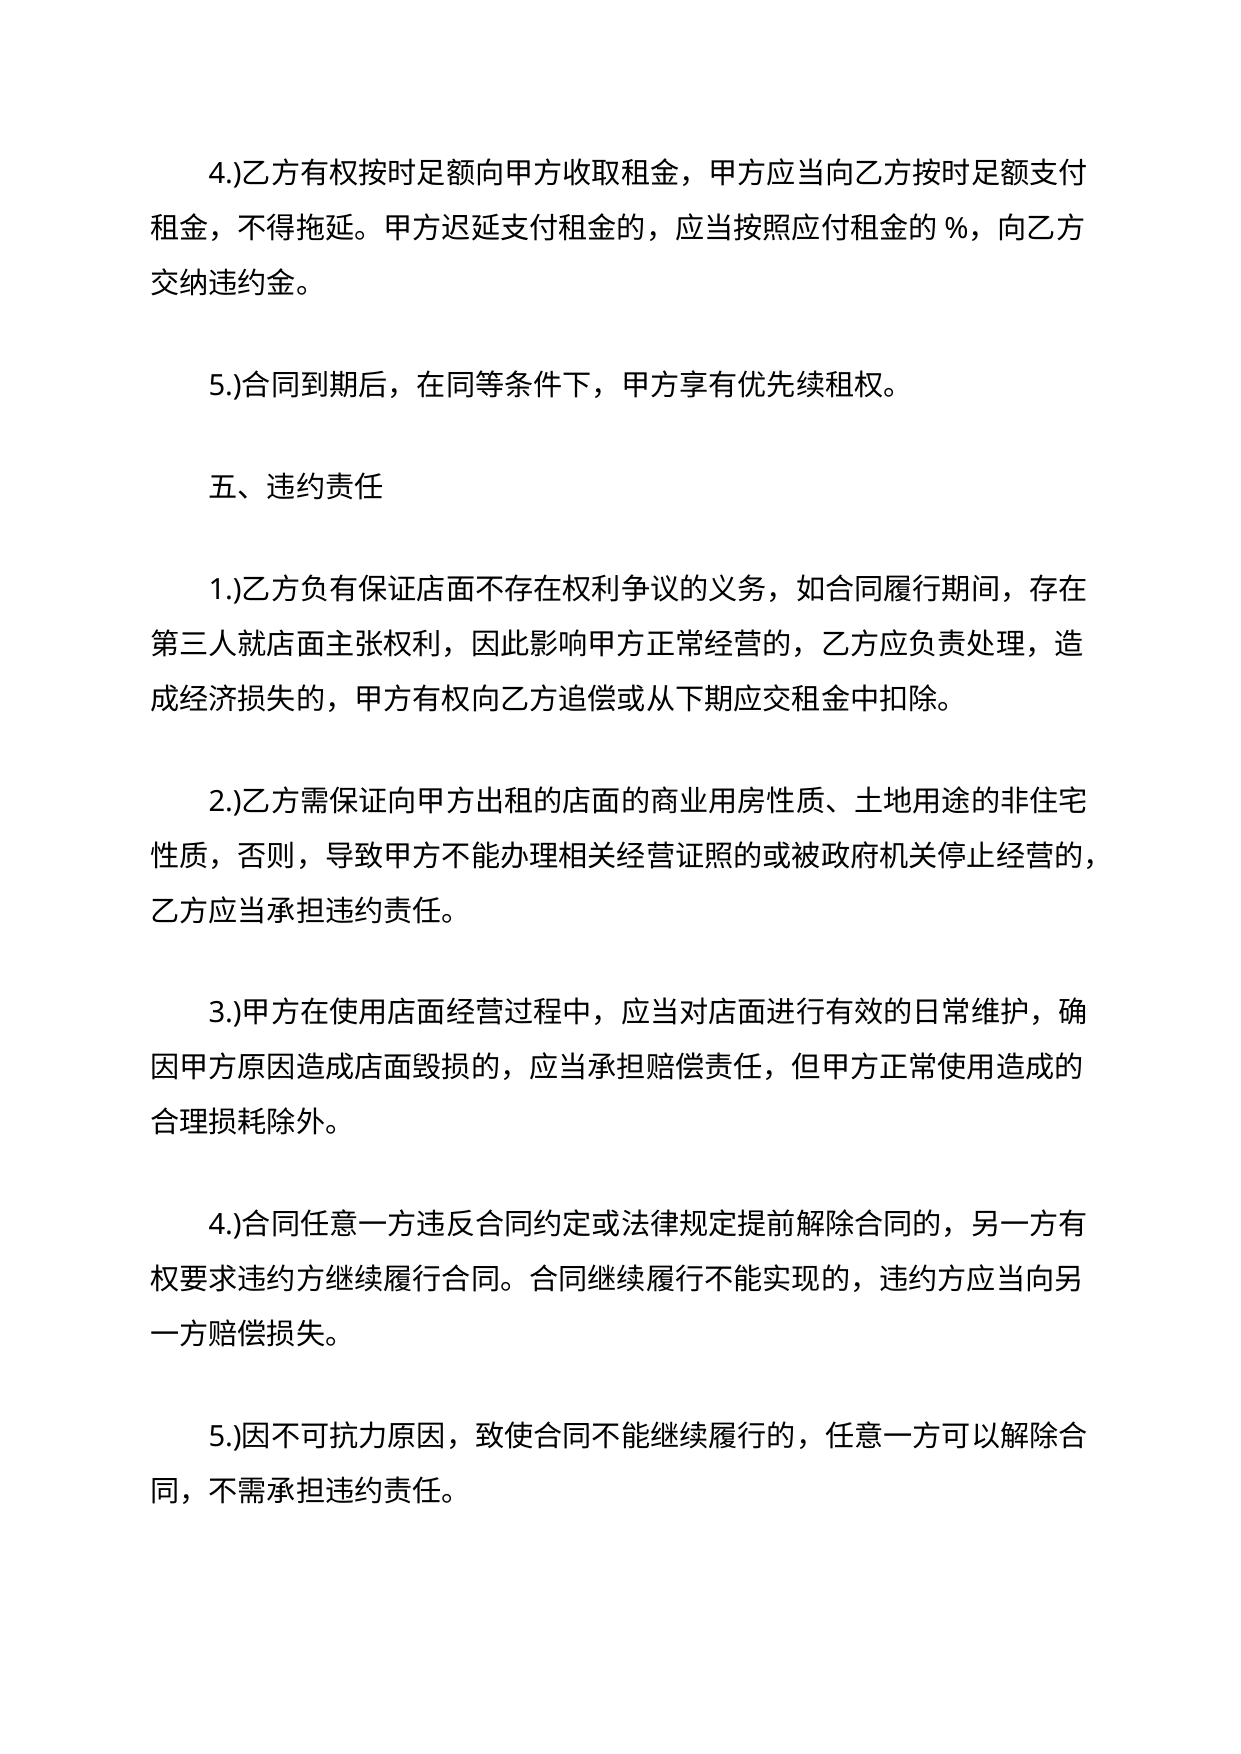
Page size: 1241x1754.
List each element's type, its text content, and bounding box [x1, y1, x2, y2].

text 3.)甲方在使用店面经营过程中，应当对店面进行有效的日常维护，确因甲方原因造成店面毁损的，应当承担赔偿责任，但甲方正常使用造成的合理损耗除外。 [150, 989, 1090, 1141]
text 1.)乙方负有保证店面不存在权利争议的义务，如合同履行期间，存在第三人就店面主张权利，因此影响甲方正常经营的，乙方应负责处理，造成经济损失的，甲方有权向乙方追偿或从下期应交租金中扣除。 [150, 566, 1090, 718]
text 5.)因不可抗力原因，致使合同不能继续履行的，任意一方可以解除合同，不需承担违约责任。 [150, 1412, 1090, 1509]
text 五、违约责任 [150, 464, 1090, 506]
text 5.)合同到期后，在同等条件下，甲方享有优先续租权。 [150, 362, 1090, 404]
text 2.)乙方需保证向甲方出租的店面的商业用房性质、土地用途的非住宅性质，否则，导致甲方不能办理相关经营证照的或被政府机关停止经营的，乙方应当承担违约责任。 [150, 777, 1090, 929]
text 4.)乙方有权按时足额向甲方收取租金，甲方应当向乙方按时足额支付租金，不得拖延。甲方迟延支付租金的，应当按照应付租金的 %，向乙方交纳违约金。 [150, 150, 1090, 302]
text 4.)合同任意一方违反合同约定或法律规定提前解除合同的，另一方有权要求违约方继续履行合同。合同继续履行不能实现的，违约方应当向另一方赔偿损失。 [150, 1201, 1090, 1353]
